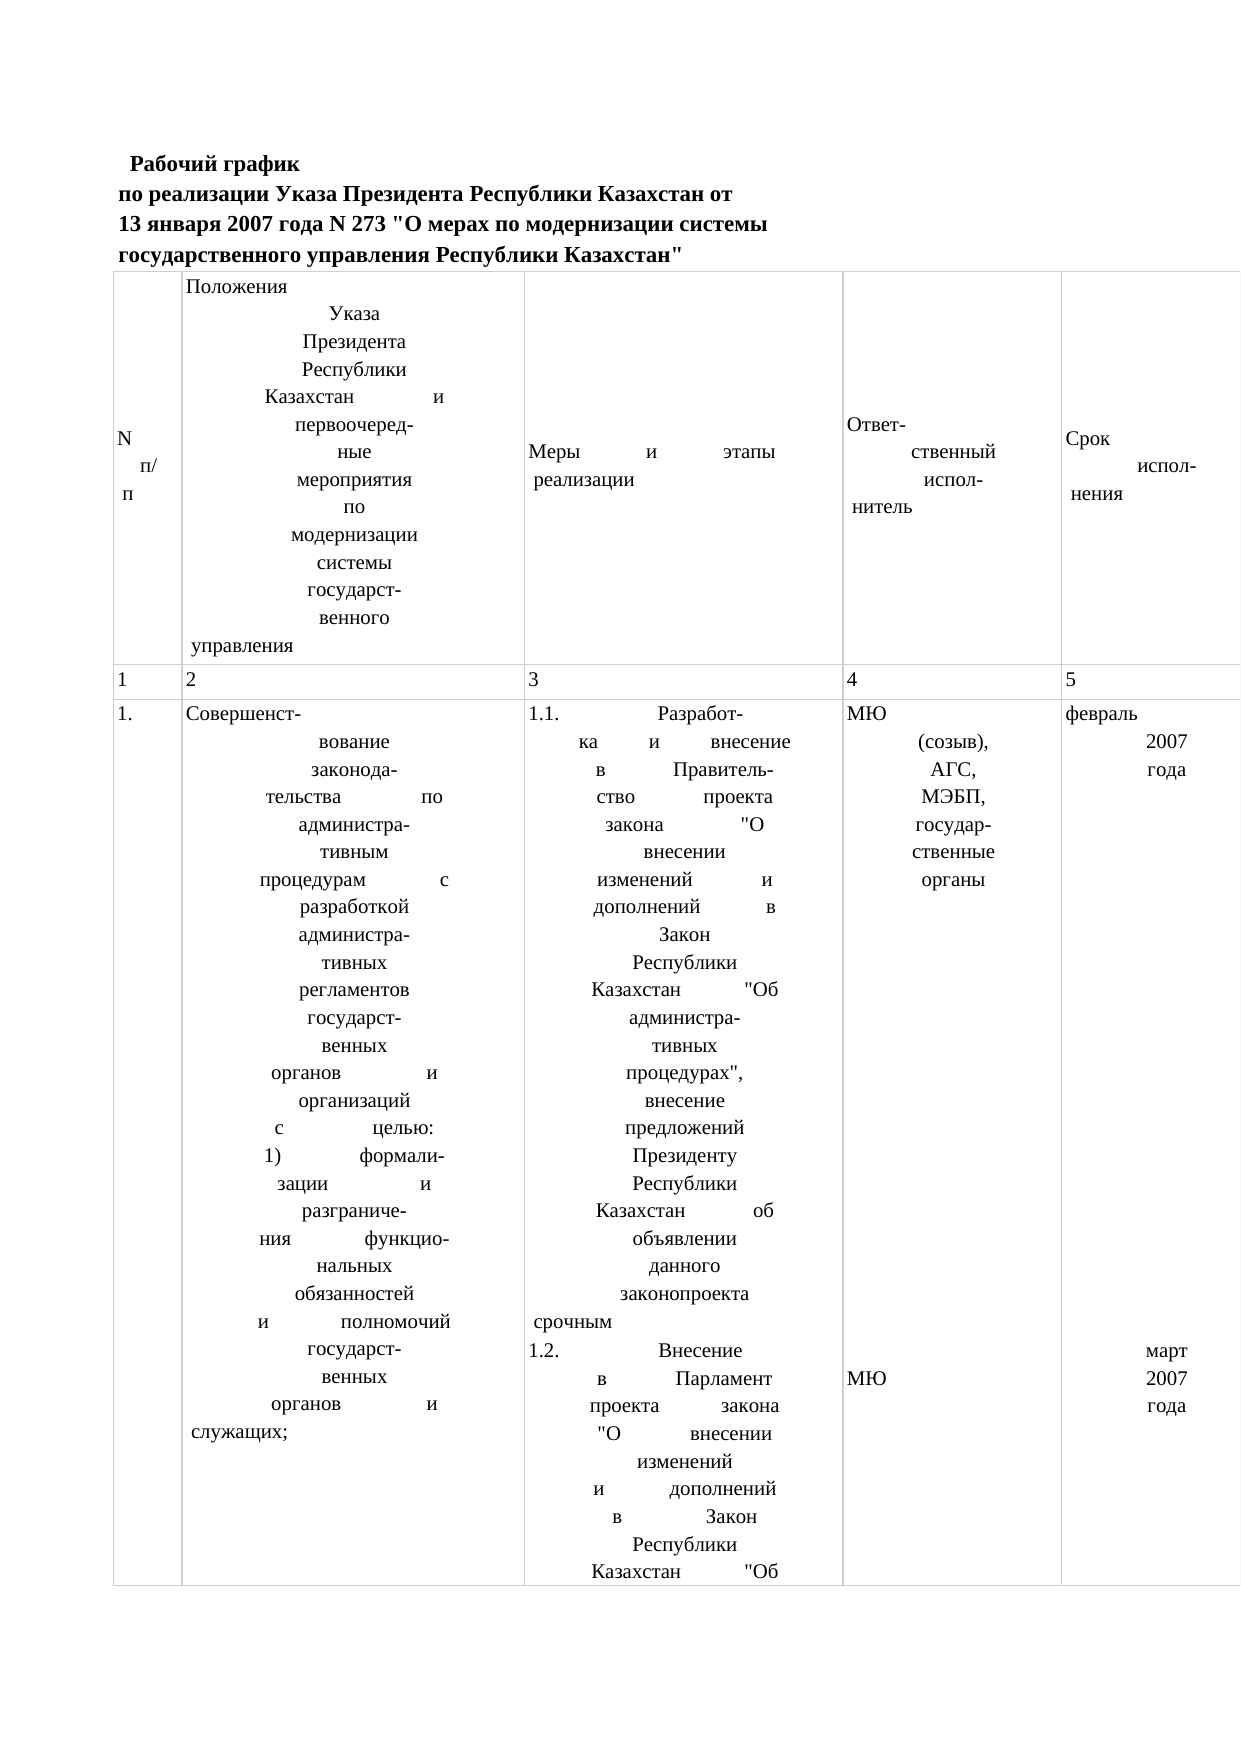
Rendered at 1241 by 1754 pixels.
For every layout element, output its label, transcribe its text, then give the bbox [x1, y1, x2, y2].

text Рабочий график по реализации Указа Президента Республики Казахстан от 13 января 2007 года N 273 "О мерах по модернизации системы государственного управления Республики Казахстан" [112, 150, 1128, 267]
table_cell 1. [114, 700, 181, 1585]
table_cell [525, 700, 842, 1585]
table_header Ответ- ственный испол- нитель [844, 272, 1061, 664]
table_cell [1062, 700, 1240, 1585]
table_header Положения Указа Президента Республики Казахстан и первоочеред- ные мероприятия по модернизации системы государст- венного управления [183, 272, 524, 664]
table_cell 3 [525, 665, 842, 698]
table_header Срок испол- нения [1062, 272, 1240, 664]
table_cell 4 [844, 665, 1061, 698]
table_cell 5 [1062, 665, 1240, 698]
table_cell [183, 700, 524, 1585]
table_header N п/ п [114, 272, 181, 664]
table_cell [844, 700, 1061, 1585]
table_cell 2 [183, 665, 524, 698]
table_cell 1 [114, 665, 181, 698]
table_header Меры и этапы реализации [525, 272, 842, 664]
